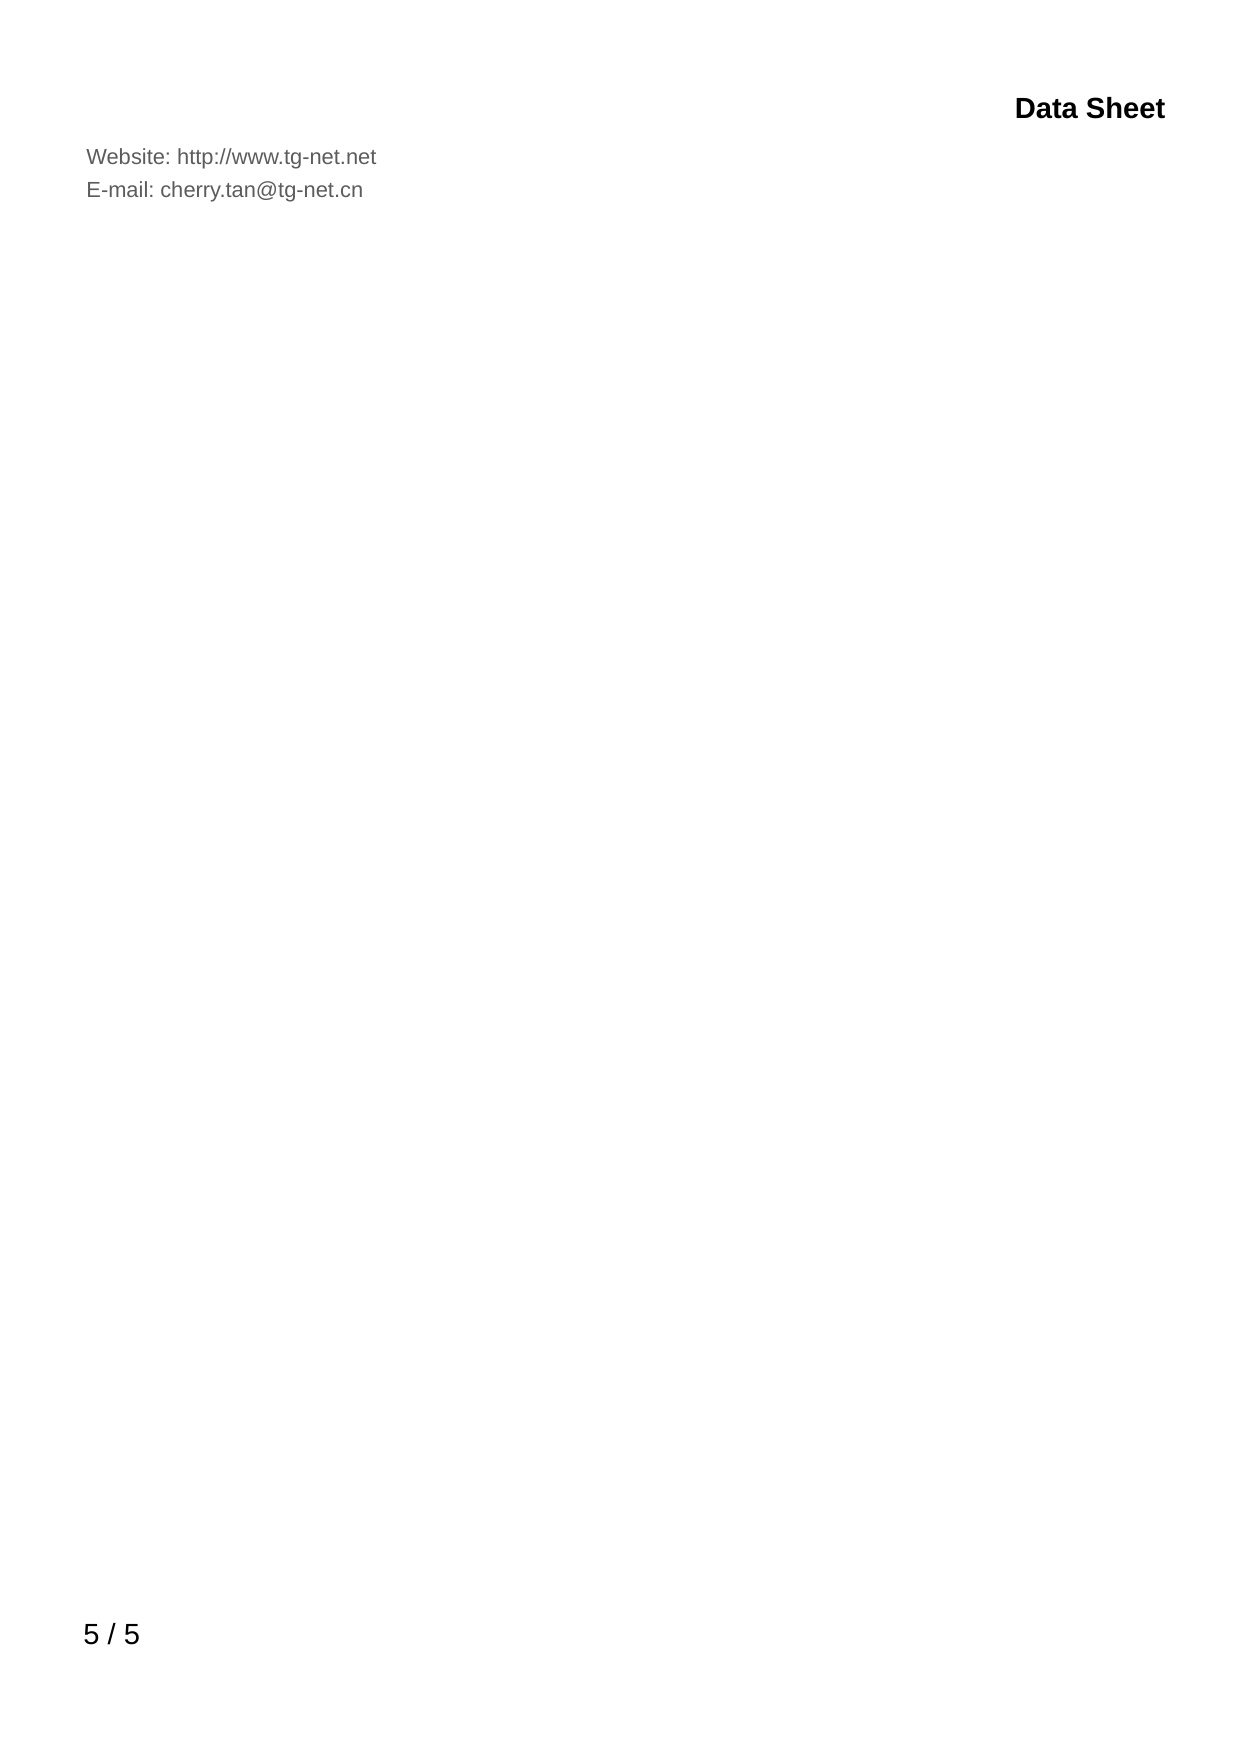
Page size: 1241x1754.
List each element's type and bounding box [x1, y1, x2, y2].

table_header [75, 140, 1165, 205]
